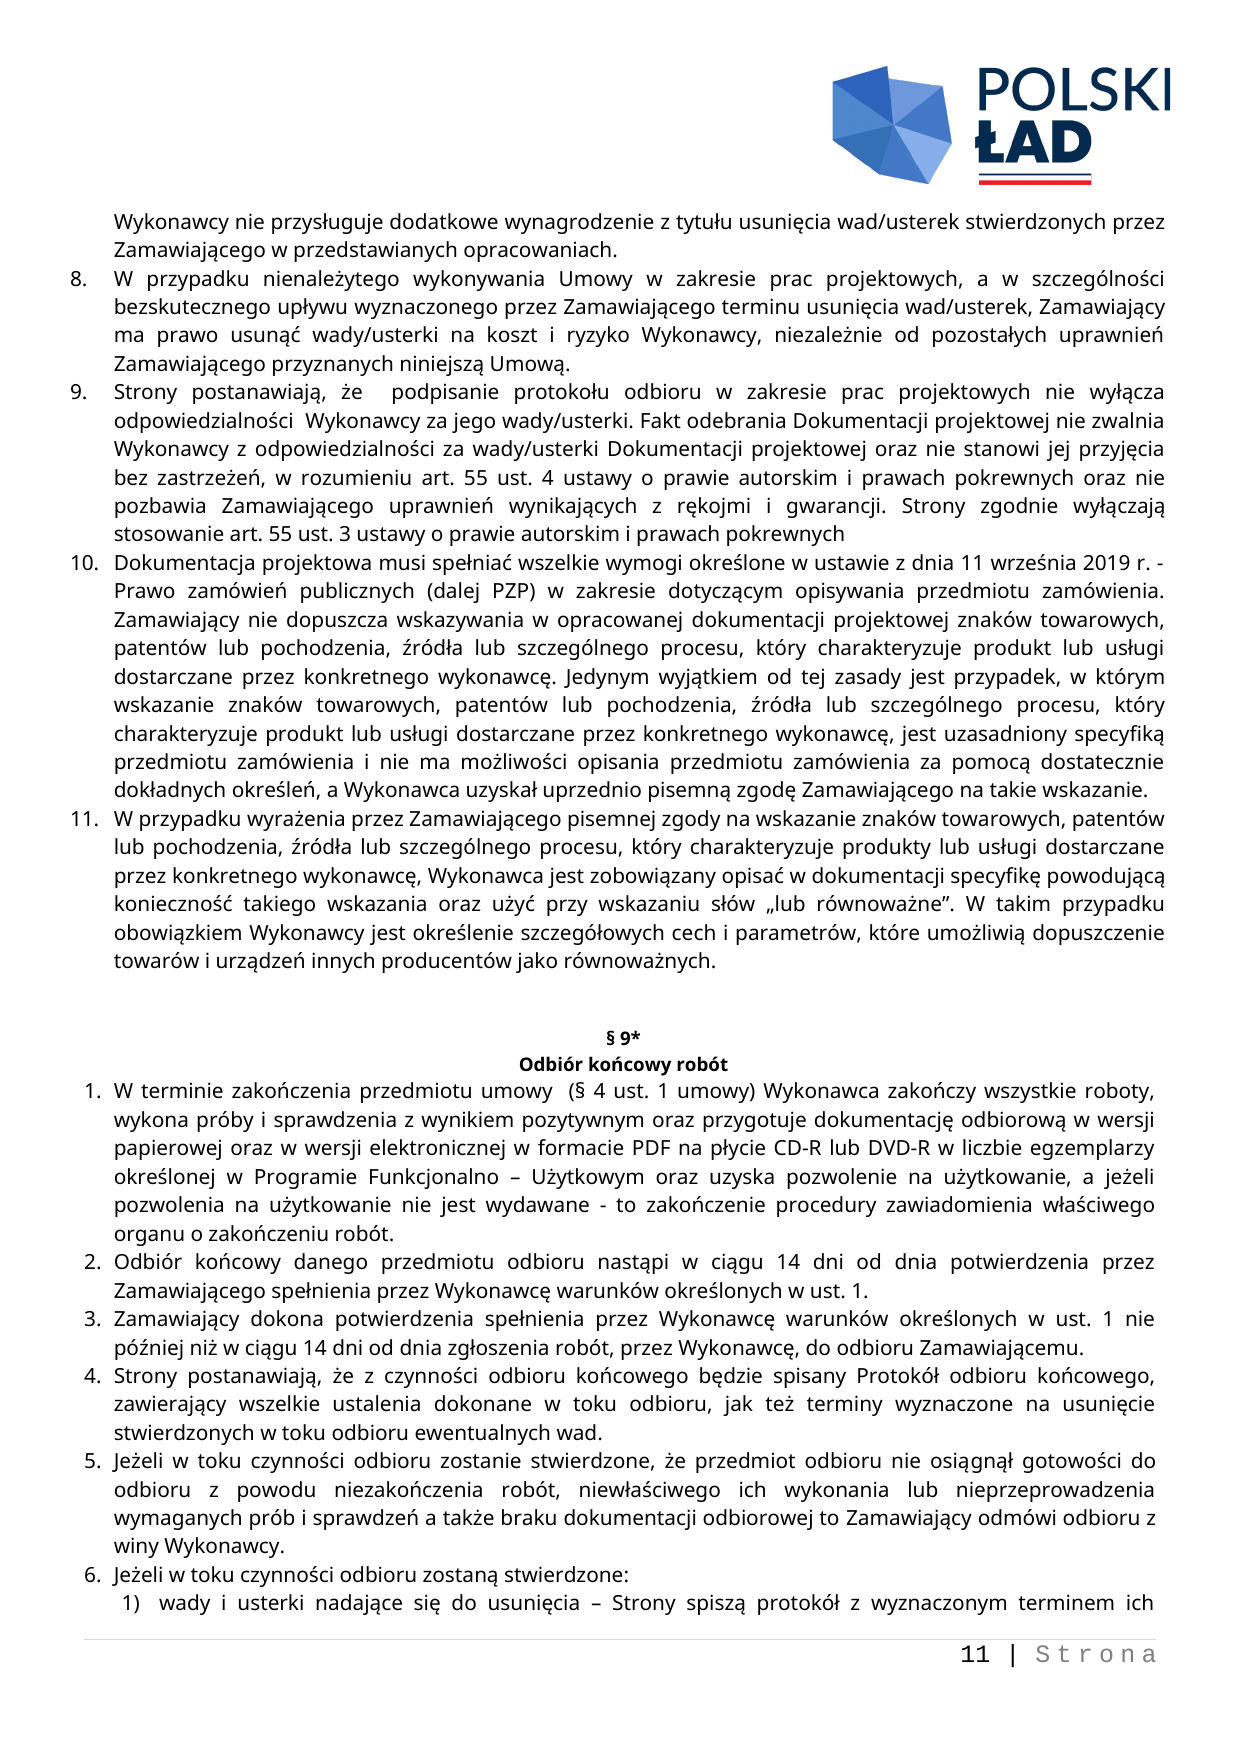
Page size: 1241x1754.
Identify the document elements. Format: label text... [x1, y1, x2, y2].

list Zamawiający dokona potwierdzenia spełnienia przez Wykonawcę warunków określonych w ust. 1 nie później niż w ciągu 14 dni od dnia zgłoszenia robót, przez Wykonawcę, do odbioru Zamawiającemu. [84, 1304, 1156, 1361]
list W przypadku nienależytego wykonywania Umowy w zakresie prac projektowych, a w szczególności bezskutecznego upływu wyznaczonego przez Zamawiającego terminu usunięcia wad/usterek, Zamawiający ma prawo usunąć wady/usterki na koszt i ryzyko Wykonawcy, niezależnie od pozostałych uprawnień Zamawiającego przyznanych niniejszą Umową. [70, 264, 1166, 377]
list wady i usterki nadające się do usunięcia – Strony spiszą protokół z wyznaczonym terminem ich usunięcia; [121, 1588, 1156, 1617]
list Strony postanawiają, że z czynności odbioru końcowego będzie spisany Protokół odbioru końcowego, zawierający wszelkie ustalenia dokonane w toku odbioru, jak też terminy wyznaczone na usunięcie stwierdzonych w toku odbioru ewentualnych wad. [84, 1361, 1156, 1446]
list W terminie zakończenia przedmiotu umowy (§ 4 ust. 1 umowy) Wykonawca zakończy wszystkie roboty, wykona próby i sprawdzenia z wynikiem pozytywnym oraz przygotuje dokumentację odbiorową w wersji papierowej oraz w wersji elektronicznej w formacie PDF na płycie CD-R lub DVD-R w liczbie egzemplarzy określonej w Programie Funkcjonalno – Użytkowym oraz uzyska pozwolenie na użytkowanie, a jeżeli pozwolenia na użytkowanie nie jest wydawane - to zakończenie procedury zawiadomienia właściwego organu o zakończeniu robót. [84, 1077, 1156, 1247]
list Jeżeli w toku czynności odbioru zostaną stwierdzone: [84, 1560, 1156, 1588]
list Jeżeli w toku czynności odbioru zostanie stwierdzone, że przedmiot odbioru nie osiągnął gotowości do odbioru z powodu niezakończenia robót, niewłaściwego ich wykonania lub nieprzeprowadzenia wymaganych prób i sprawdzeń a także braku dokumentacji odbiorowej to Zamawiający odmówi odbioru z winy Wykonawcy. [84, 1446, 1156, 1560]
list Dokumentacja projektowa musi spełniać wszelkie wymogi określone w ustawie z dnia 11 września 2019 r. - Prawo zamówień publicznych (dalej PZP) w zakresie dotyczącym opisywania przedmiotu zamówienia. Zamawiający nie dopuszcza wskazywania w opracowanej dokumentacji projektowej znaków towarowych, patentów lub pochodzenia, źródła lub szczególnego procesu, który charakteryzuje produkt lub usługi dostarczane przez konkretnego wykonawcę. Jedynym wyjątkiem od tej zasady jest przypadek, w którym wskazanie znaków towarowych, patentów lub pochodzenia, źródła lub szczególnego procesu, który charakteryzuje produkt lub usługi dostarczane przez konkretnego wykonawcę, jest uzasadniony specyfiką przedmiotu zamówienia i nie ma możliwości opisania przedmiotu zamówienia za pomocą dostatecznie dokładnych określeń, a Wykonawca uzyskał uprzednio pisemną zgodę Zamawiającego na takie wskazanie. [70, 548, 1166, 804]
list Strony postanawiają, że podpisanie protokołu odbioru w zakresie prac projektowych nie wyłącza odpowiedzialności Wykonawcy za jego wady/usterki. Fakt odebrania Dokumentacji projektowej nie zwalnia Wykonawcy z odpowiedzialności za wady/usterki Dokumentacji projektowej oraz nie stanowi jej przyjęcia bez zastrzeżeń, w rozumieniu art. 55 ust. 4 ustawy o prawie autorskim i prawach pokrewnych oraz nie pozbawia Zamawiającego uprawnień wynikających z rękojmi i gwarancji. Strony zgodnie wyłączają stosowanie art. 55 ust. 3 ustawy o prawie autorskim i prawach pokrewnych [70, 377, 1166, 548]
list Odbiór końcowy danego przedmiotu odbioru nastąpi w ciągu 14 dni od dnia potwierdzenia przez Zamawiającego spełnienia przez Wykonawcę warunków określonych w ust. 1. [84, 1247, 1156, 1304]
picture [832, 66, 1171, 185]
list W przypadku wyrażenia przez Zamawiającego pisemnej zgody na wskazanie znaków towarowych, patentów lub pochodzenia, źródła lub szczególnego procesu, który charakteryzuje produkty lub usługi dostarczane przez konkretnego wykonawcę, Wykonawca jest zobowiązany opisać w dokumentacji specyfikę powodującą konieczność takiego wskazania oraz użyć przy wskazaniu słów „lub równoważne”. W takim przypadku obowiązkiem Wykonawcy jest określenie szczegółowych cech i parametrów, które umożliwią dopuszczenie towarów i urządzeń innych producentów jako równoważnych. [70, 804, 1166, 974]
text Odbiór końcowy robót [90, 1051, 1156, 1077]
text § 9* [90, 1026, 1156, 1051]
